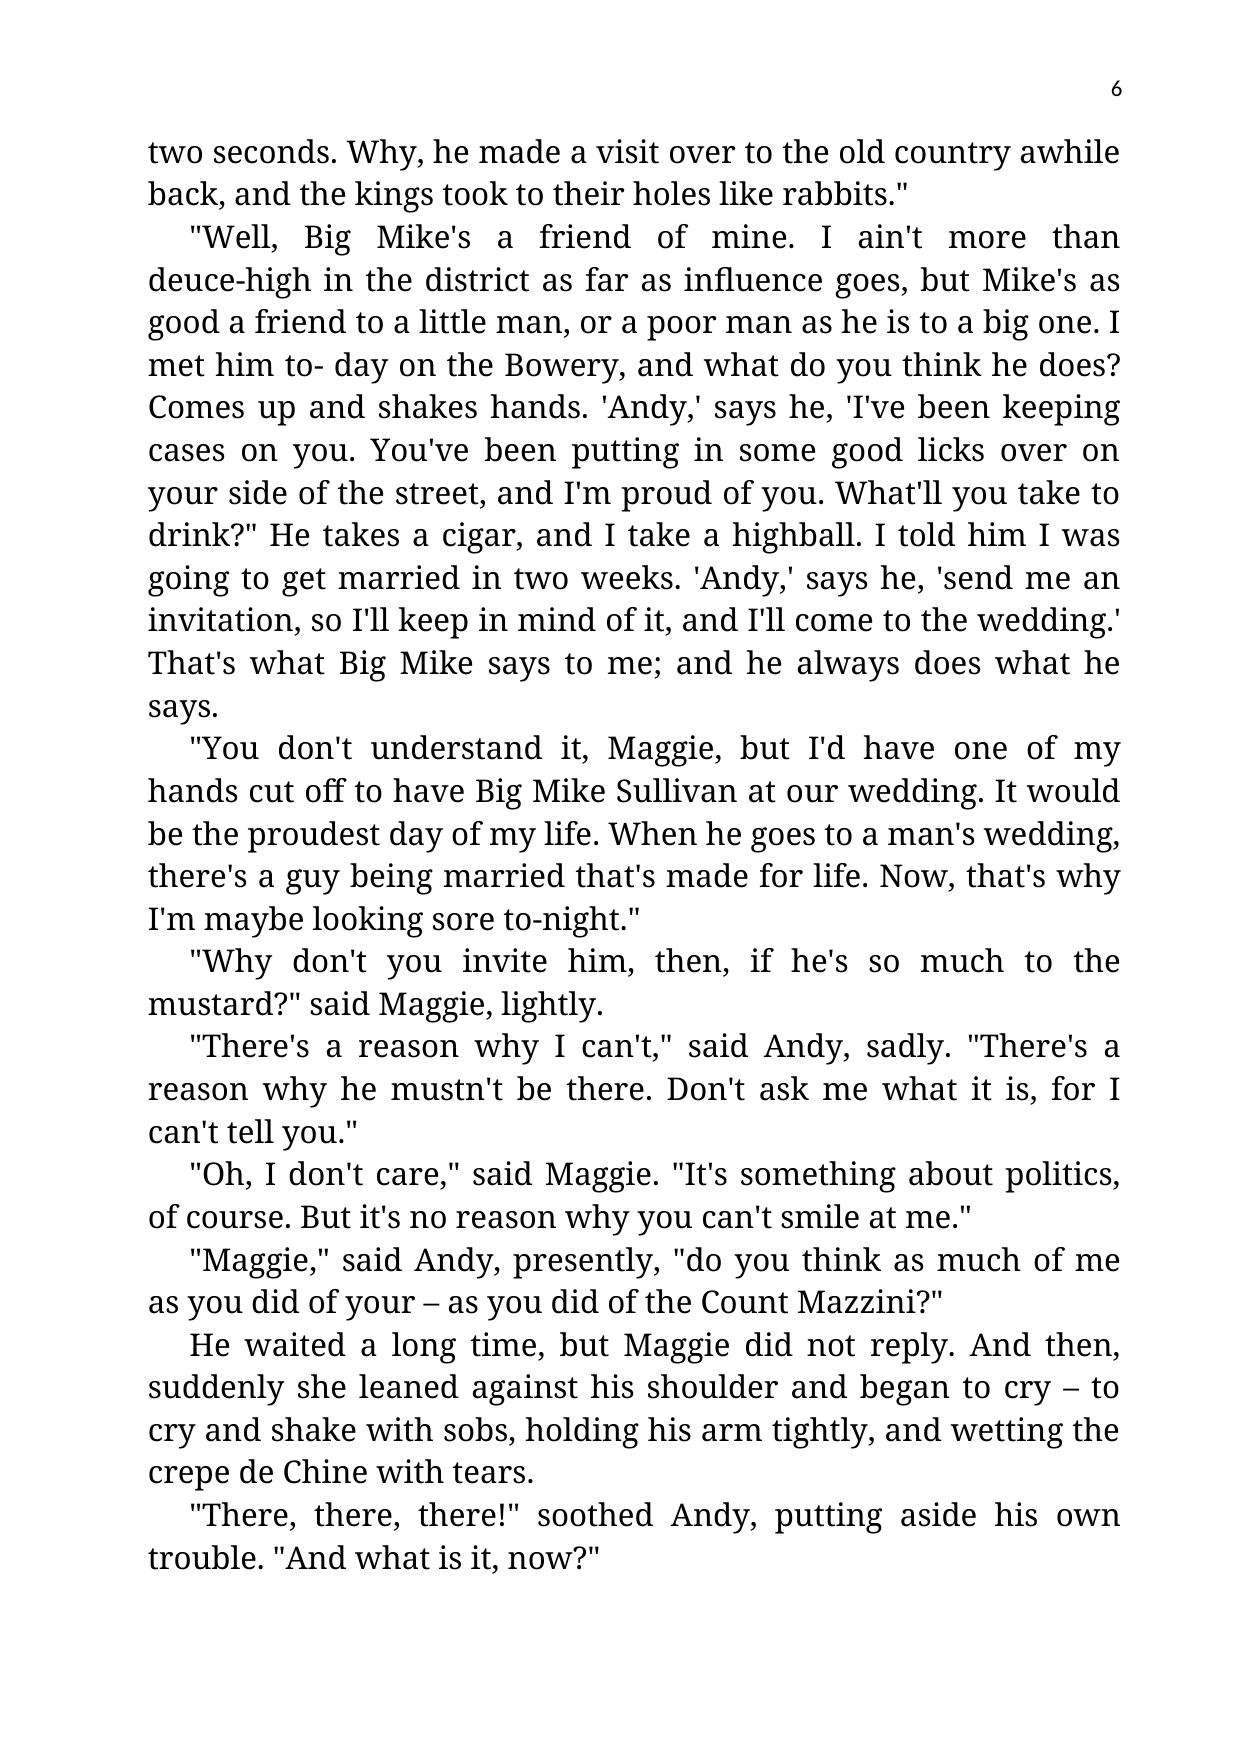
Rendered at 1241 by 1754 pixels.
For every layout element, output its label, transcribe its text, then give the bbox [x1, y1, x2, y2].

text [148, 130, 1122, 215]
text "There, there, there!" soothed Andy, putting aside his own trouble. "And what is it, now?" [148, 1493, 1122, 1578]
text "You don't understand it, Maggie, but I'd have one of my hands cut off to have Big Mike Sullivan at our wedding. It would be the proudest day of my life. When he goes to a man's wedding, there's a guy being married that's made for life. Now, that's why I'm maybe looking sore to-night." [148, 726, 1122, 939]
text "Maggie," said Andy, presently, "do you think as much of me as you did of your – as you did of the Count Mazzini?" [148, 1237, 1122, 1323]
text "Well, Big Mike's a friend of mine. I ain't more than deuce-high in the district as far as influence goes, but Mike's as good a friend to a little man, or a poor man as he is to a big one. I met him to- day on the Bowery, and what do you think he does? Comes up and shakes hands. 'Andy,' says he, 'I've been keeping cases on you. You've been putting in some good licks over on your side of the street, and I'm proud of you. What'll you take to drink?" He takes a cigar, and I take a highball. I told him I was going to get married in two weeks. 'Andy,' says he, 'send me an invitation, so I'll keep in mind of it, and I'll come to the wedding.' That's what Big Mike says to me; and he always does what he says. [148, 215, 1122, 726]
text "Why don't you invite him, then, if he's so much to the mustard?" said Maggie, lightly. [148, 939, 1122, 1024]
text He waited a long time, but Maggie did not reply. And then, suddenly she leaned against his shoulder and began to cry – to cry and shake with sobs, holding his arm tightly, and wetting the crepe de Chine with tears. [148, 1323, 1122, 1493]
text "Oh, I don't care," said Maggie. "It's something about politics, of course. But it's no reason why you can't smile at me." [148, 1152, 1122, 1237]
text "There's a reason why I can't," said Andy, sadly. "There's a reason why he mustn't be there. Don't ask me what it is, for I can't tell you." [148, 1024, 1122, 1152]
